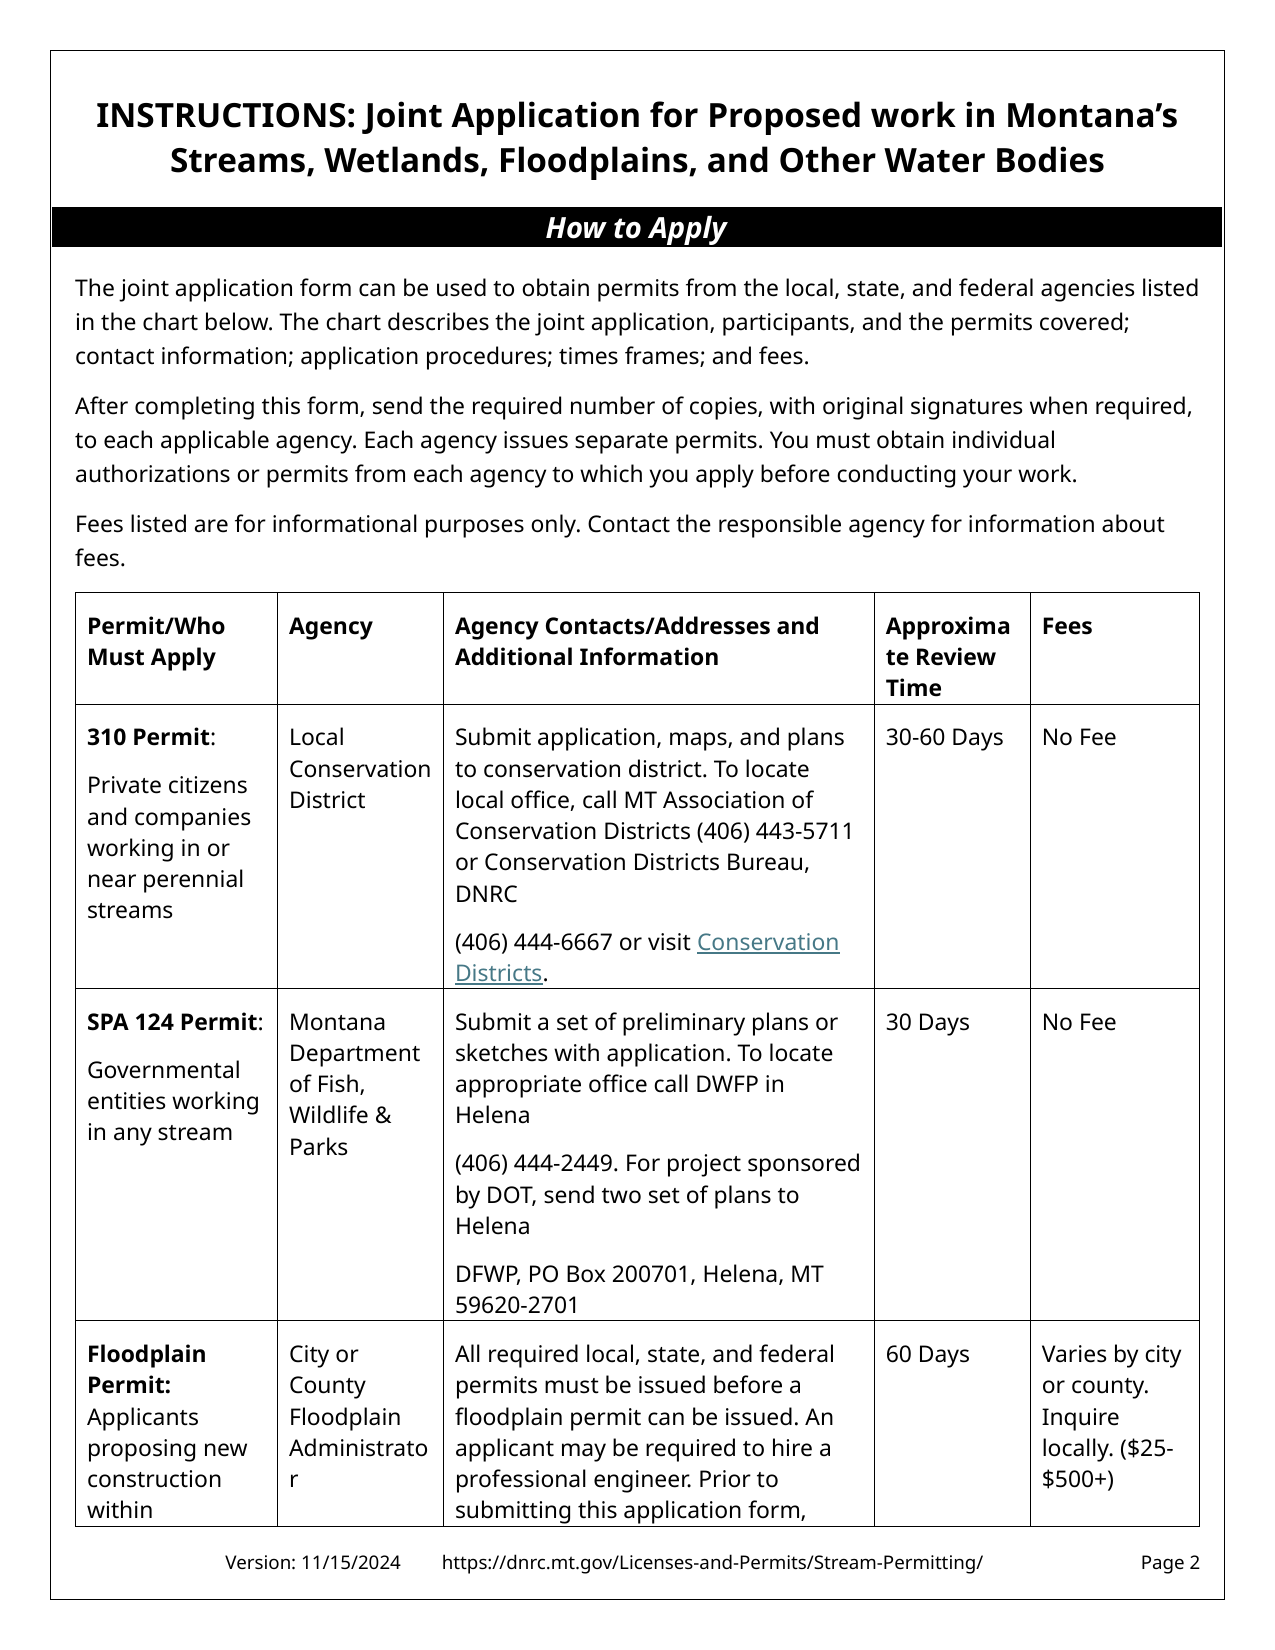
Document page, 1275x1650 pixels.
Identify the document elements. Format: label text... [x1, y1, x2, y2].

table_cell Submit application, maps, and plans to conservation district. To locate local office, call MT Association of Conservation Districts (406) 443-5711 or Conservation Districts Bureau, DNRC (406) 444-6667 or visit Conservation Districts. [444, 705, 874, 988]
table_header Permit/Who Must Apply [76, 593, 277, 704]
table_cell No Fee [1031, 989, 1199, 1320]
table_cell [278, 1321, 443, 1526]
text The joint application form can be used to obtain permits from the local, state, and federal agencies listed in the chart below. The chart describes the joint application, participants, and the permits covered; contact information; application procedures; times frames; and fees. [75, 272, 1200, 371]
text Fees listed are for informational purposes only. Contact the responsible agency for information about fees. [75, 508, 1200, 573]
table_cell Submit a set of preliminary plans or sketches with application. To locate appropriate office call DWFP in Helena (406) 444-2449. For project sponsored by DOT, send two set of plans to Helena DFWP, PO Box 200701, Helena, MT 59620-2701 [444, 989, 874, 1320]
table_cell Montana Department of Fish, Wildlife & Parks [278, 989, 443, 1320]
table_header Agency [278, 593, 443, 704]
table_header Fees [1031, 593, 1199, 704]
table_cell SPA 124 Permit: Governmental entities working in any stream [76, 989, 277, 1320]
table_header Agency Contacts/Addresses and Additional Information [444, 593, 874, 704]
table_cell 30-60 Days [875, 705, 1030, 988]
table_cell 310 Permit: Private citizens and companies working in or near perennial streams [76, 705, 277, 988]
text After completing this form, send the required number of copies, with original signatures when required, to each applicable agency. Each agency issues separate permits. You must obtain individual authorizations or permits from each agency to which you apply before conducting your work. [75, 390, 1200, 489]
table_cell 30 Days [875, 989, 1030, 1320]
table_header Approximate Review Time [875, 593, 1030, 704]
table_cell No Fee [1031, 705, 1199, 988]
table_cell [1031, 1321, 1199, 1526]
table_cell Local Conservation District [278, 705, 443, 988]
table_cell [76, 1321, 277, 1526]
table_cell 60 Days [875, 1321, 1030, 1526]
subtitle How to Apply [52, 207, 1222, 247]
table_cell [444, 1321, 874, 1526]
